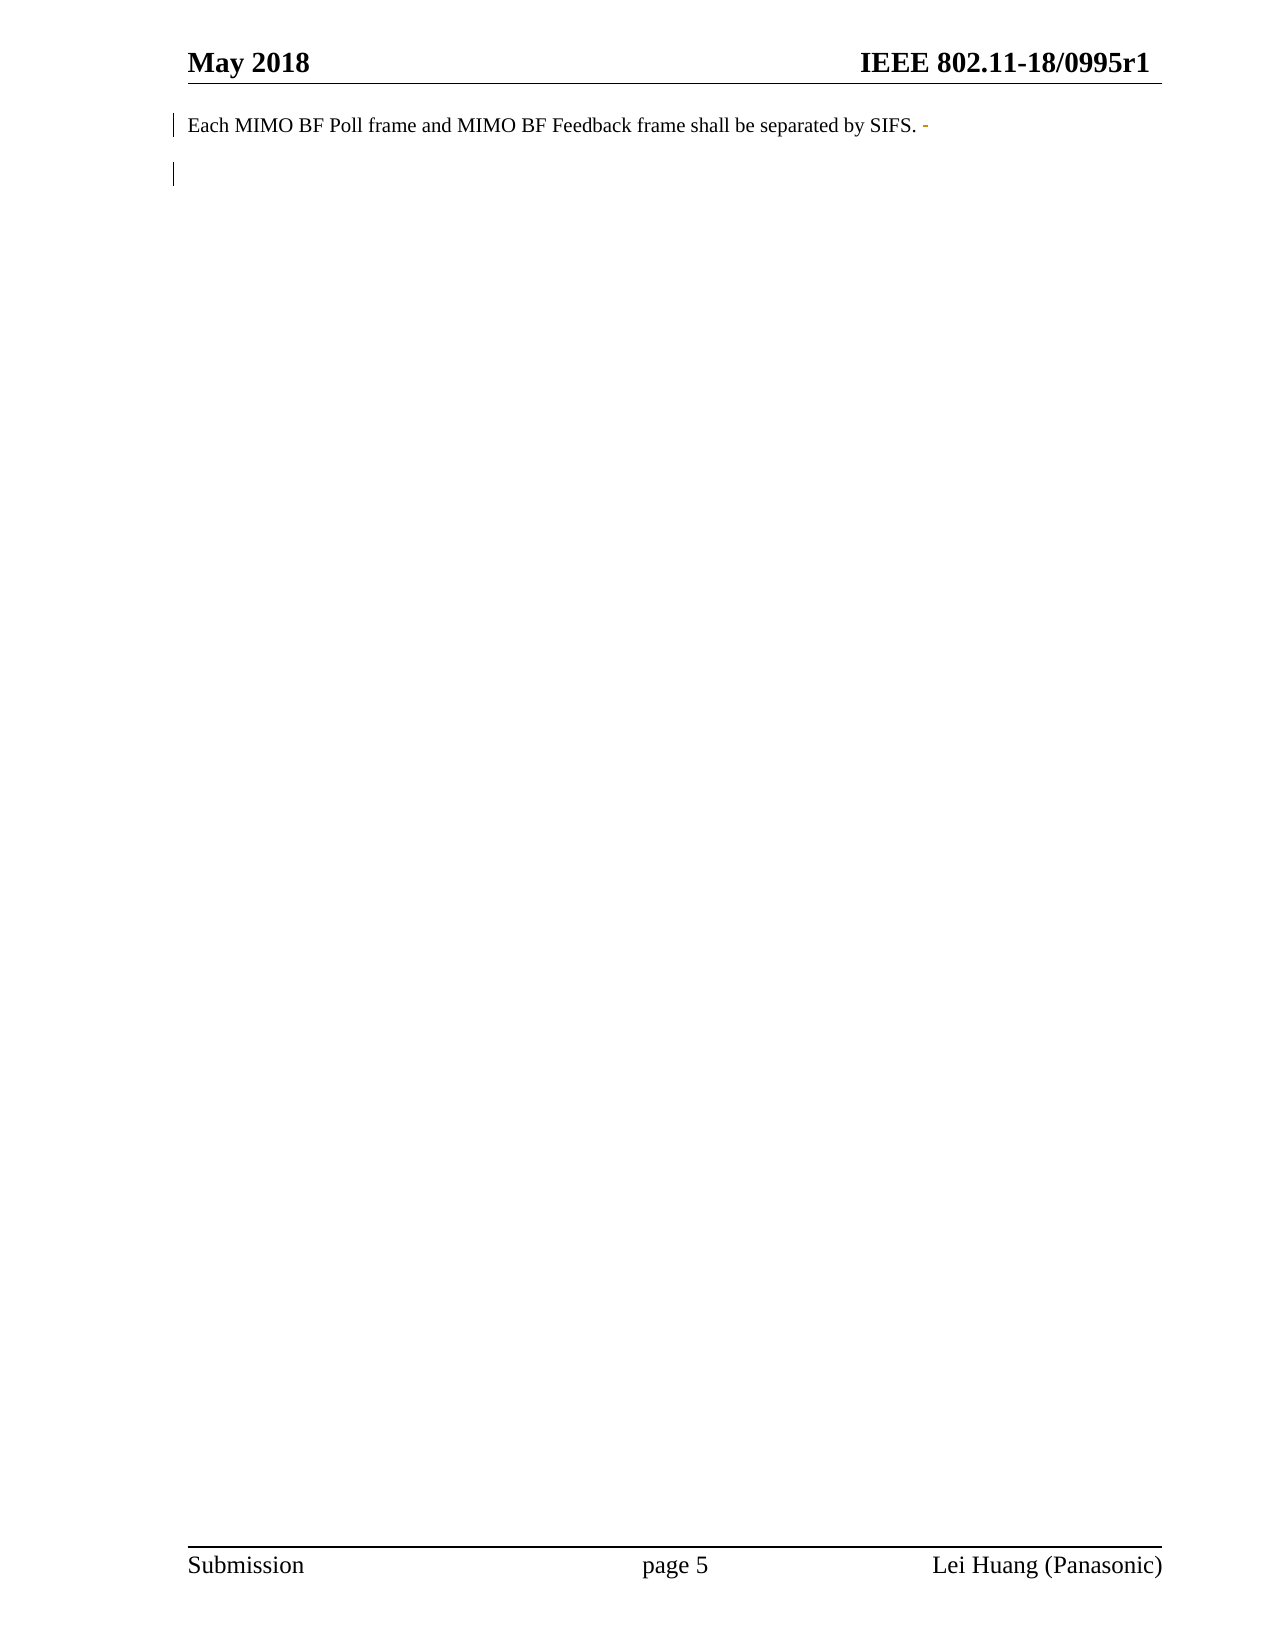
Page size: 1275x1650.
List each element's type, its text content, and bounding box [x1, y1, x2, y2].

text Each MIMO BF Poll frame and MIMO BF Feedback frame shall be separated by SIFS. [187, 112, 1162, 137]
